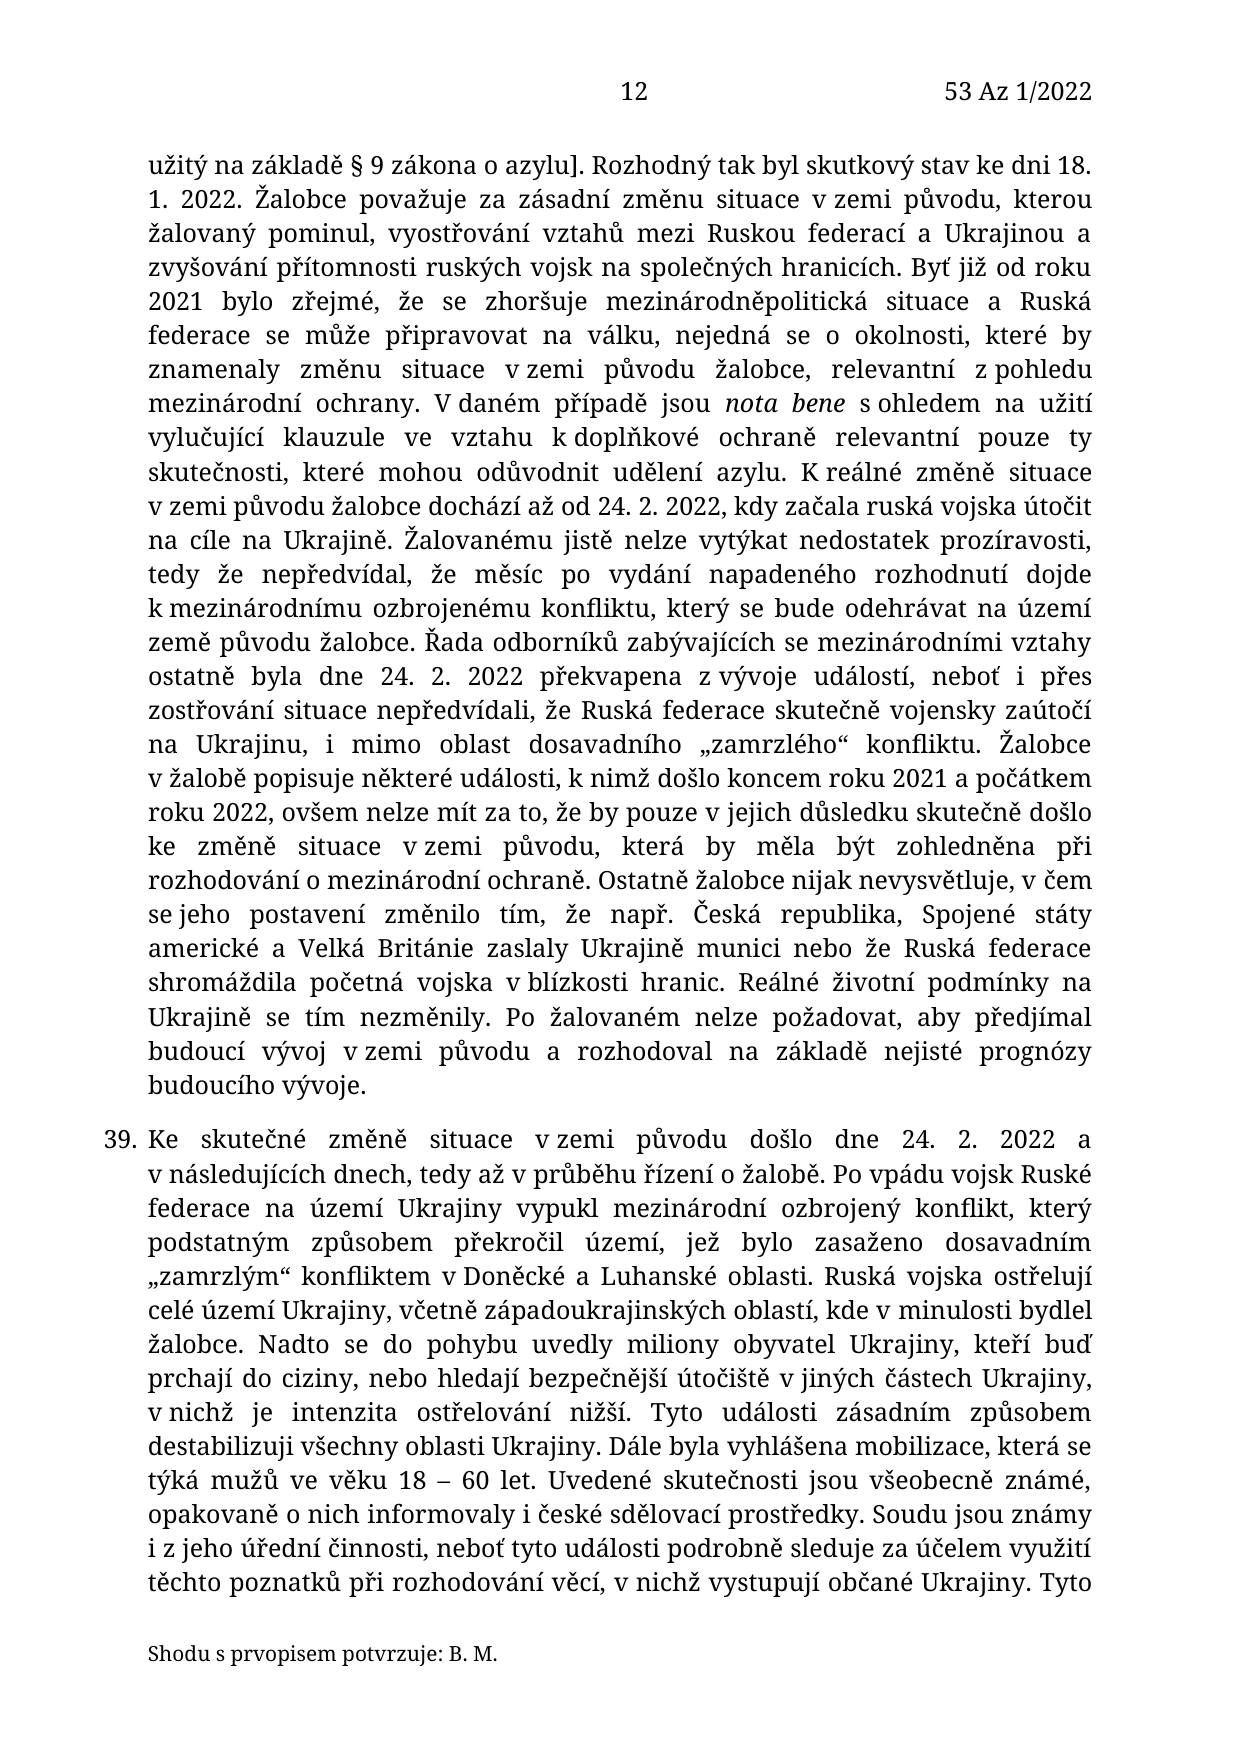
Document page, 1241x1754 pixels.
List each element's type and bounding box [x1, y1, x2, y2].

text [110, 148, 1093, 1101]
text [103, 1122, 1093, 1599]
